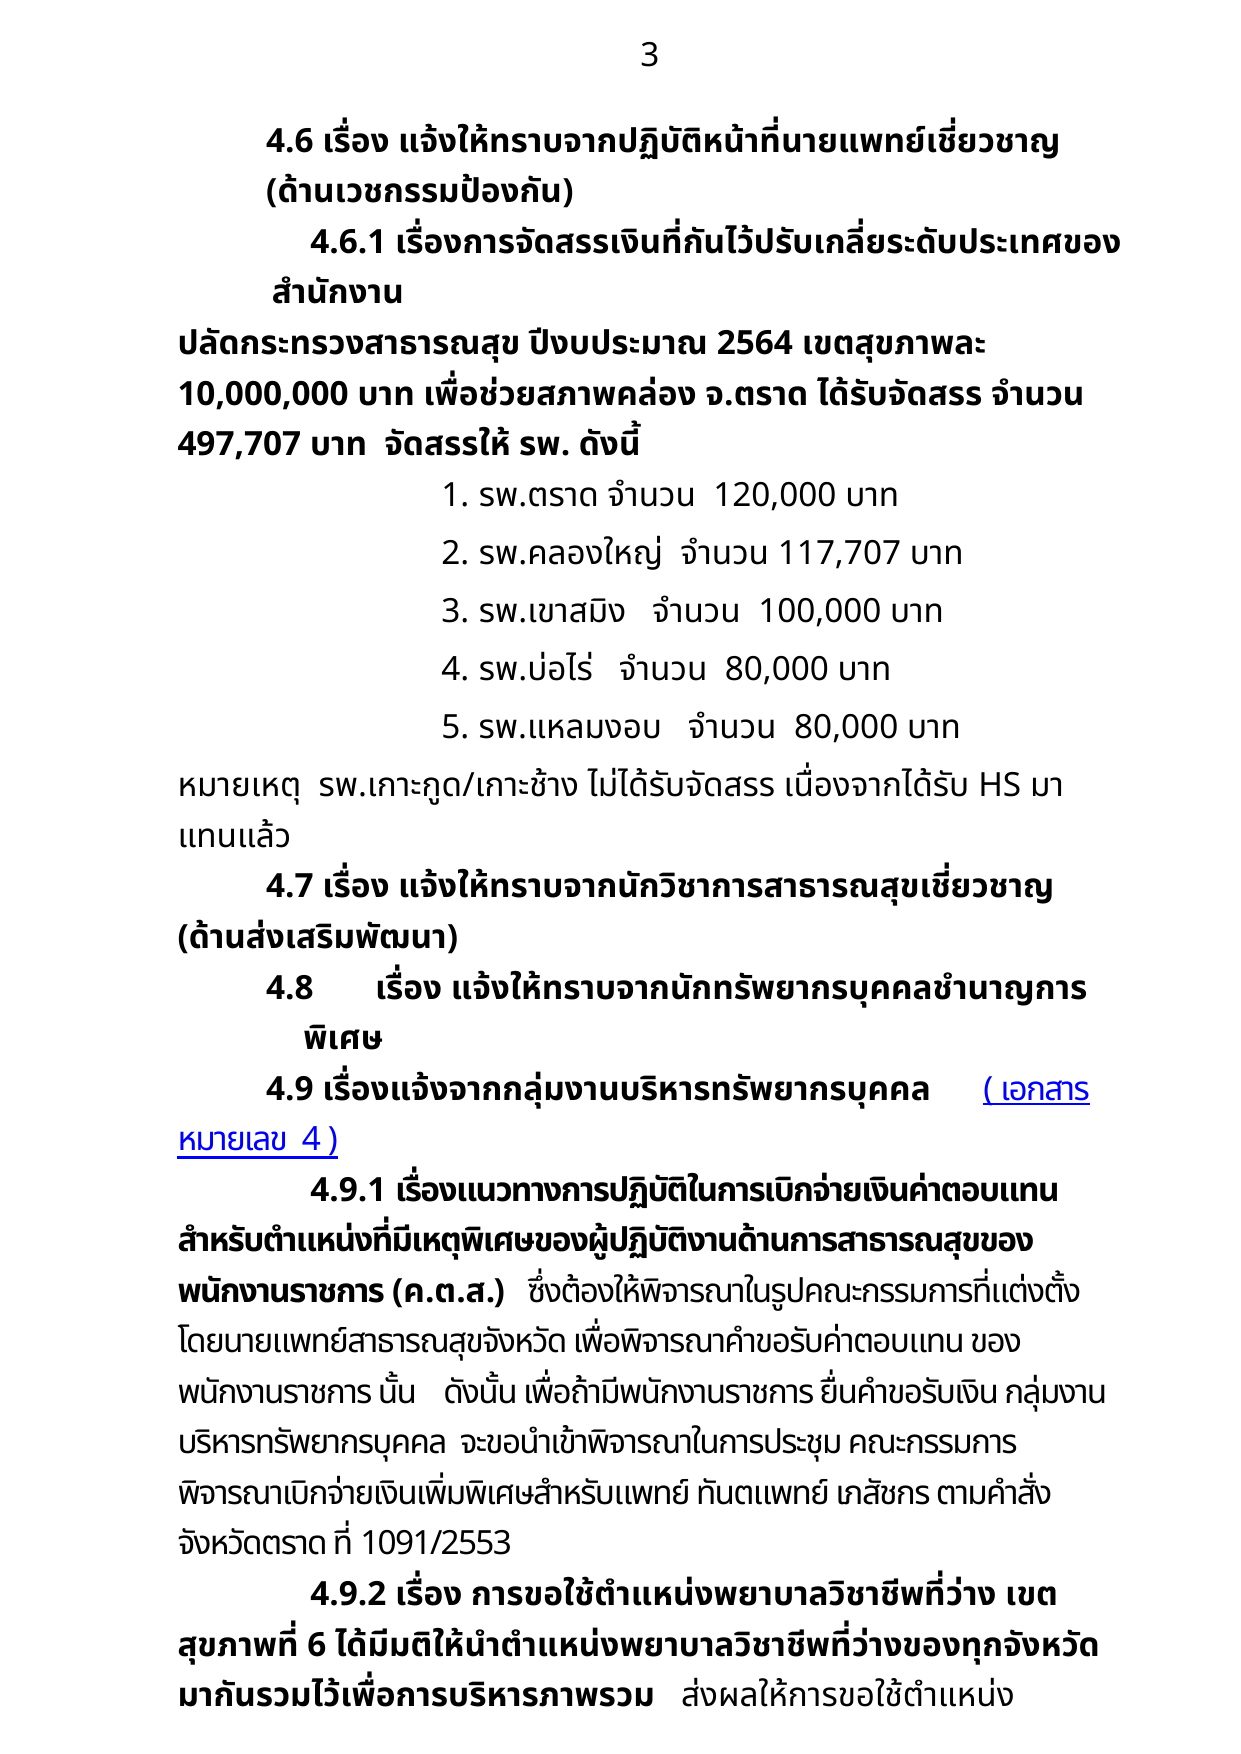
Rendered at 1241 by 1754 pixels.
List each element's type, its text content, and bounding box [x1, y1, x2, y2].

list 4.6.1 เรื่องการจัดสรรเงินที่กันไว้ปรับเกลี่ยระดับประเทศของสำนักงาน [272, 218, 1122, 319]
list รพ.แหลมงอบ จำนวน 80,000 บาท [441, 703, 1122, 754]
list เรื่อง แจ้งให้ทราบจากนักทรัพยากรบุคคลชำนาญการพิเศษ [266, 963, 1122, 1064]
text 4.9 เรื่องแจ้งจากกลุ่มงานบริหารทรัพยากรบุคคล ( เอกสารหมายเลข 4 ) [177, 1064, 1122, 1166]
list รพ.คลองใหญ่ จำนวน 117,707 บาท [441, 529, 1122, 579]
list รพ.บ่อไร่ จำนวน 80,000 บาท [441, 645, 1122, 696]
text 4.6 เรื่อง แจ้งให้ทราบจากปฏิบัติหน้าที่นายแพทย์เชี่ยวชาญ (ด้านเวชกรรมป้องกัน) [266, 116, 1122, 218]
list รพ.เขาสมิง จำนวน 100,000 บาท [441, 587, 1122, 637]
list รพ.ตราด จำนวน 120,000 บาท [441, 471, 1122, 521]
text หมายเหตุ รพ.เกาะกูด/เกาะช้าง ไม่ได้รับจัดสรร เนื่องจากได้รับ HS มาแทนแล้ว [177, 761, 1122, 862]
text 4.9.1 เรื่องแนวทางการปฏิบัติในการเบิกจ่ายเงินค่าตอบแทนสำหรับตำแหน่งที่มีเหตุพิเศษของผู้ปฏิบัติงานด้านการสาธารณสุขของพนักงานราชการ (ค.ต.ส.) ซึ่งต้องให้พิจารณาในรูปคณะกรรมการที่แต่งตั้งโดยนายแพทย์สาธารณสุขจังหวัด เพื่อพิจารณาคำขอรับค่าตอบแทน ของพนักงานราชการ นั้น ดังนั้น เพื่อถ้ามีพนักงานราชการ ยื่นคำขอรับเงิน กลุ่มงานบริหารทรัพยากรบุคคล จะขอนำเข้าพิจารณาในการประชุม คณะกรรมการพิจารณาเบิกจ่ายเงินเพิ่มพิเศษสำหรับแพทย์ ทันตแพทย์ เภสัชกร ตามคำสั่งจังหวัดตราด ที่ 1091/2553 [177, 1166, 1122, 1570]
text ปลัดกระทรวงสาธารณสุข ปีงบประมาณ 2564 เขตสุขภาพละ 10,000,000 บาท เพื่อช่วยสภาพคล่อง จ.ตราด ได้รับจัดสรร จำนวน 497,707 บาท จัดสรรให้ รพ. ดังนี้ [177, 319, 1122, 471]
text 4.7 เรื่อง แจ้งให้ทราบจากนักวิชาการสาธารณสุขเชี่ยวชาญ (ด้านส่งเสริมพัฒนา) [177, 862, 1122, 963]
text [177, 1570, 1122, 1721]
